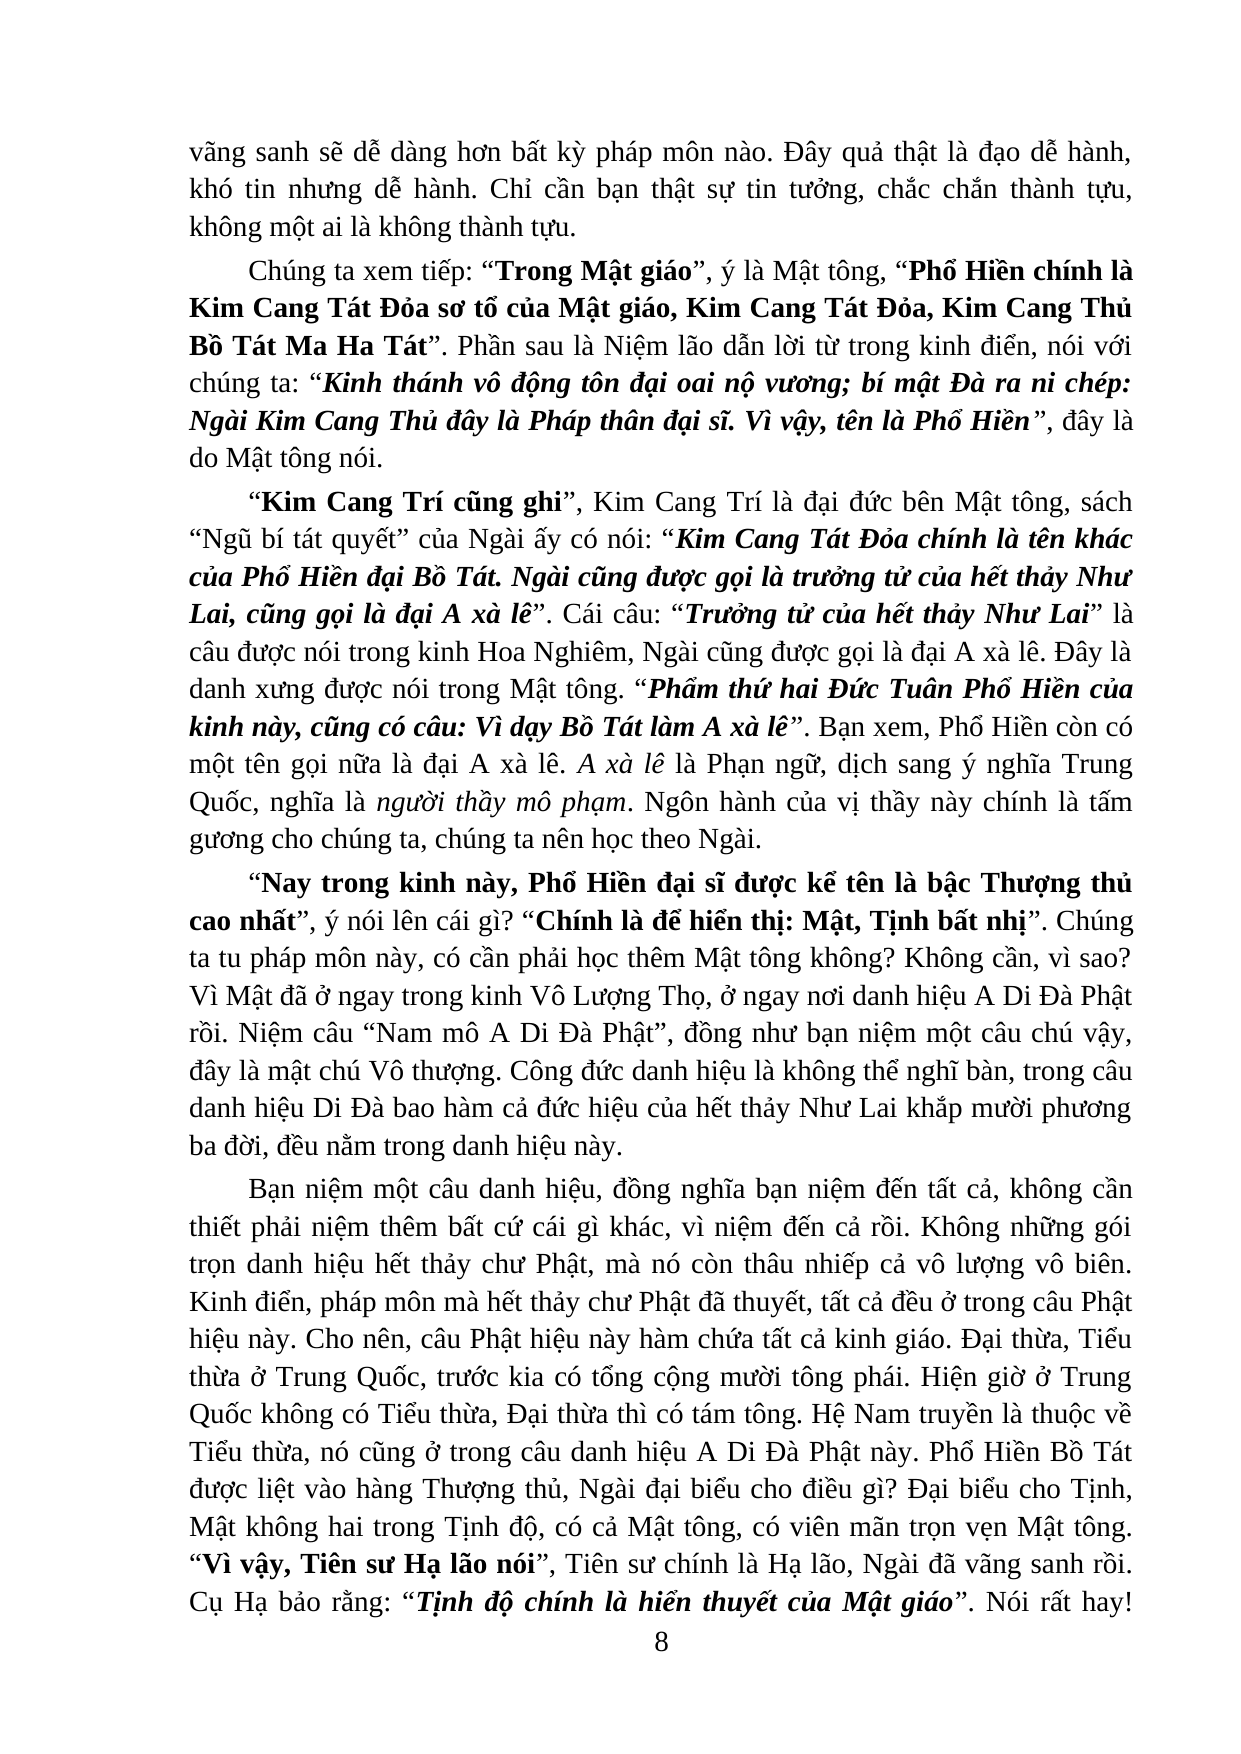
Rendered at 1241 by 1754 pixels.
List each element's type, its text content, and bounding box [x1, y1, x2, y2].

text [189, 130, 1134, 242]
text “Nay trong kinh này, Phổ Hiền đại sĩ được kể tên là bậc Thượng thủ cao nhất”, ý nói lên cái gì? “Chính là để hiển thị: Mật, Tịnh bất nhị”. Chúng ta tu pháp môn này, có cần phải học thêm Mật tông không? Không cần, vì sao? Vì Mật đã ở ngay trong kinh Vô Lượng Thọ, ở ngay nơi danh hiệu A Di Đà Phật rồi. Niệm câu “Nam mô A Di Đà Phật”, đồng như bạn niệm một câu chú vậy, đây là mật chú Vô thượng. Công đức danh hiệu là không thể nghĩ bàn, trong câu danh hiệu Di Đà bao hàm cả đức hiệu của hết thảy Như Lai khắp mười phương ba đời, đều nằm trong danh hiệu này. [189, 861, 1134, 1161]
text Chúng ta xem tiếp: “Trong Mật giáo”, ý là Mật tông, “Phổ Hiền chính là Kim Cang Tát Đỏa sơ tổ của Mật giáo, Kim Cang Tát Đỏa, Kim Cang Thủ Bồ Tát Ma Ha Tát”. Phần sau là Niệm lão dẫn lời từ trong kinh điển, nói với chúng ta: “Kinh thánh vô động tôn đại oai nộ vương; bí mật Đà ra ni chép: Ngài Kim Cang Thủ đây là Pháp thân đại sĩ. Vì vậy, tên là Phổ Hiền”, đây là do Mật tông nói. [189, 249, 1134, 474]
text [189, 1167, 1134, 1617]
text “Kim Cang Trí cũng ghi”, Kim Cang Trí là đại đức bên Mật tông, sách “Ngũ bí tát quyết” của Ngài ấy có nói: “Kim Cang Tát Đỏa chính là tên khác của Phổ Hiền đại Bồ Tát. Ngài cũng được gọi là trưởng tử của hết thảy Như Lai, cũng gọi là đại A xà lê”. Cái câu: “Trưởng tử của hết thảy Như Lai” là câu được nói trong kinh Hoa Nghiêm, Ngài cũng được gọi là đại A xà lê. Đây là danh xưng được nói trong Mật tông. “Phẩm thứ hai Đức Tuân Phổ Hiền của kinh này, cũng có câu: Vì dạy Bồ Tát làm A xà lê”. Bạn xem, Phổ Hiền còn có một tên gọi nữa là đại A xà lê. A xà lê là Phạn ngữ, dịch sang ý nghĩa Trung Quốc, nghĩa là người thầy mô phạm. Ngôn hành của vị thầy này chính là tấm gương cho chúng ta, chúng ta nên học theo Ngài. [189, 480, 1134, 855]
